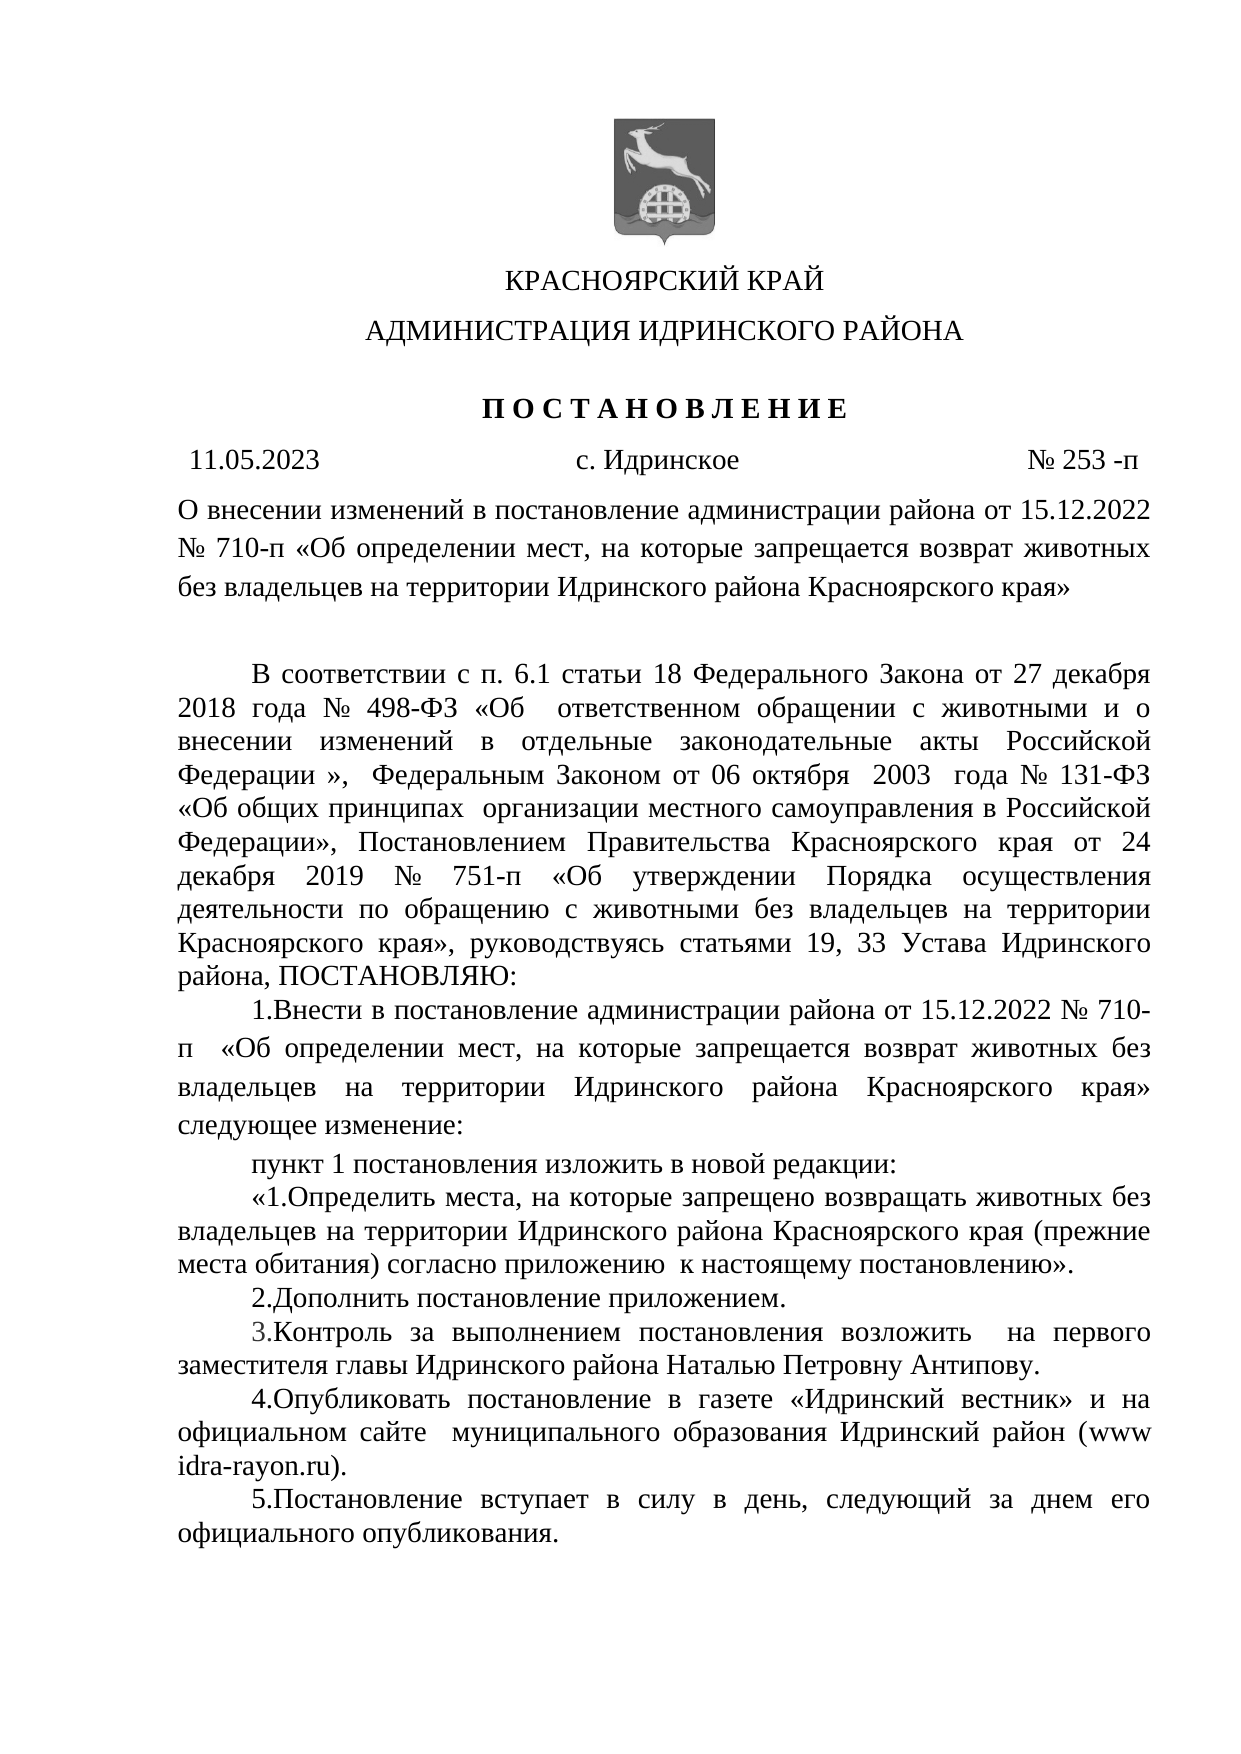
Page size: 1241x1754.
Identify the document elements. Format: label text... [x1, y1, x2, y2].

text В соответствии с п. 6.1 статьи 18 Федерального Закона от 27 декабря 2018 года № 498-ФЗ «Об ответственном обращении с животными и о внесении изменений в отдельные законодательные акты Российской Федерации », Федеральным Законом от 06 октября 2003 года № 131-ФЗ «Об общих принципах организации местного самоуправления в Российской Федерации», Постановлением Правительства Красноярского края от 24 декабря 2019 № 751-п «Об утверждении Порядка осуществления деятельности по обращению с животными без владельцев на территории Красноярского края», руководствуясь статьями 19, 33 Устава Идринского района, ПОСТАНОВЛЯЮ: [177, 656, 1152, 992]
table_header КРАСНОЯРСКИЙ КРАЙ [177, 118, 1152, 313]
text О внесении изменений в постановление администрации района от 15.12.2022 № 710-п «Об определении мест, на которые запрещается возврат животных без владельцев на территории Идринского района Красноярского края» [177, 492, 1152, 603]
text 2.Дополнить постановление приложением. [177, 1280, 1152, 1314]
table_cell АДМИНИСТРАЦИЯ ИДРИНСКОГО РАЙОНА [177, 313, 1152, 392]
text «1.Определить места, на которые запрещено возвращать животных без владельцев на территории Идринского района Красноярского края (прежние места обитания) согласно приложению к настоящему постановлению». [177, 1179, 1152, 1280]
text 3.Контроль за выполнением постановления возложить на первого заместителя главы Идринского района Наталью Петровну Антипову. [177, 1314, 1152, 1381]
table_cell П О С Т А Н О В Л Е Н И Е [177, 392, 1152, 442]
text пункт 1 постановления изложить в новой редакции: [177, 1146, 1152, 1179]
text 4.Опубликовать постановление в газете «Идринский вестник» и на официальном сайте муниципального образования Идринский район (www idra-rayon.ru). [177, 1381, 1152, 1481]
table_cell № 253 -п [890, 442, 1152, 492]
list 5.Постановление вступает в силу в день, следующий за днем его официального опубликования. [177, 1481, 1152, 1548]
table_cell с. Идринское [528, 442, 890, 492]
table_cell 11.05.2023 [177, 442, 528, 492]
text 1.Внести в постановление администрации района от 15.12.2022 № 710-п «Об определении мест, на которые запрещается возврат животных без владельцев на территории Идринского района Красноярского края» следующее изменение: [177, 992, 1152, 1141]
